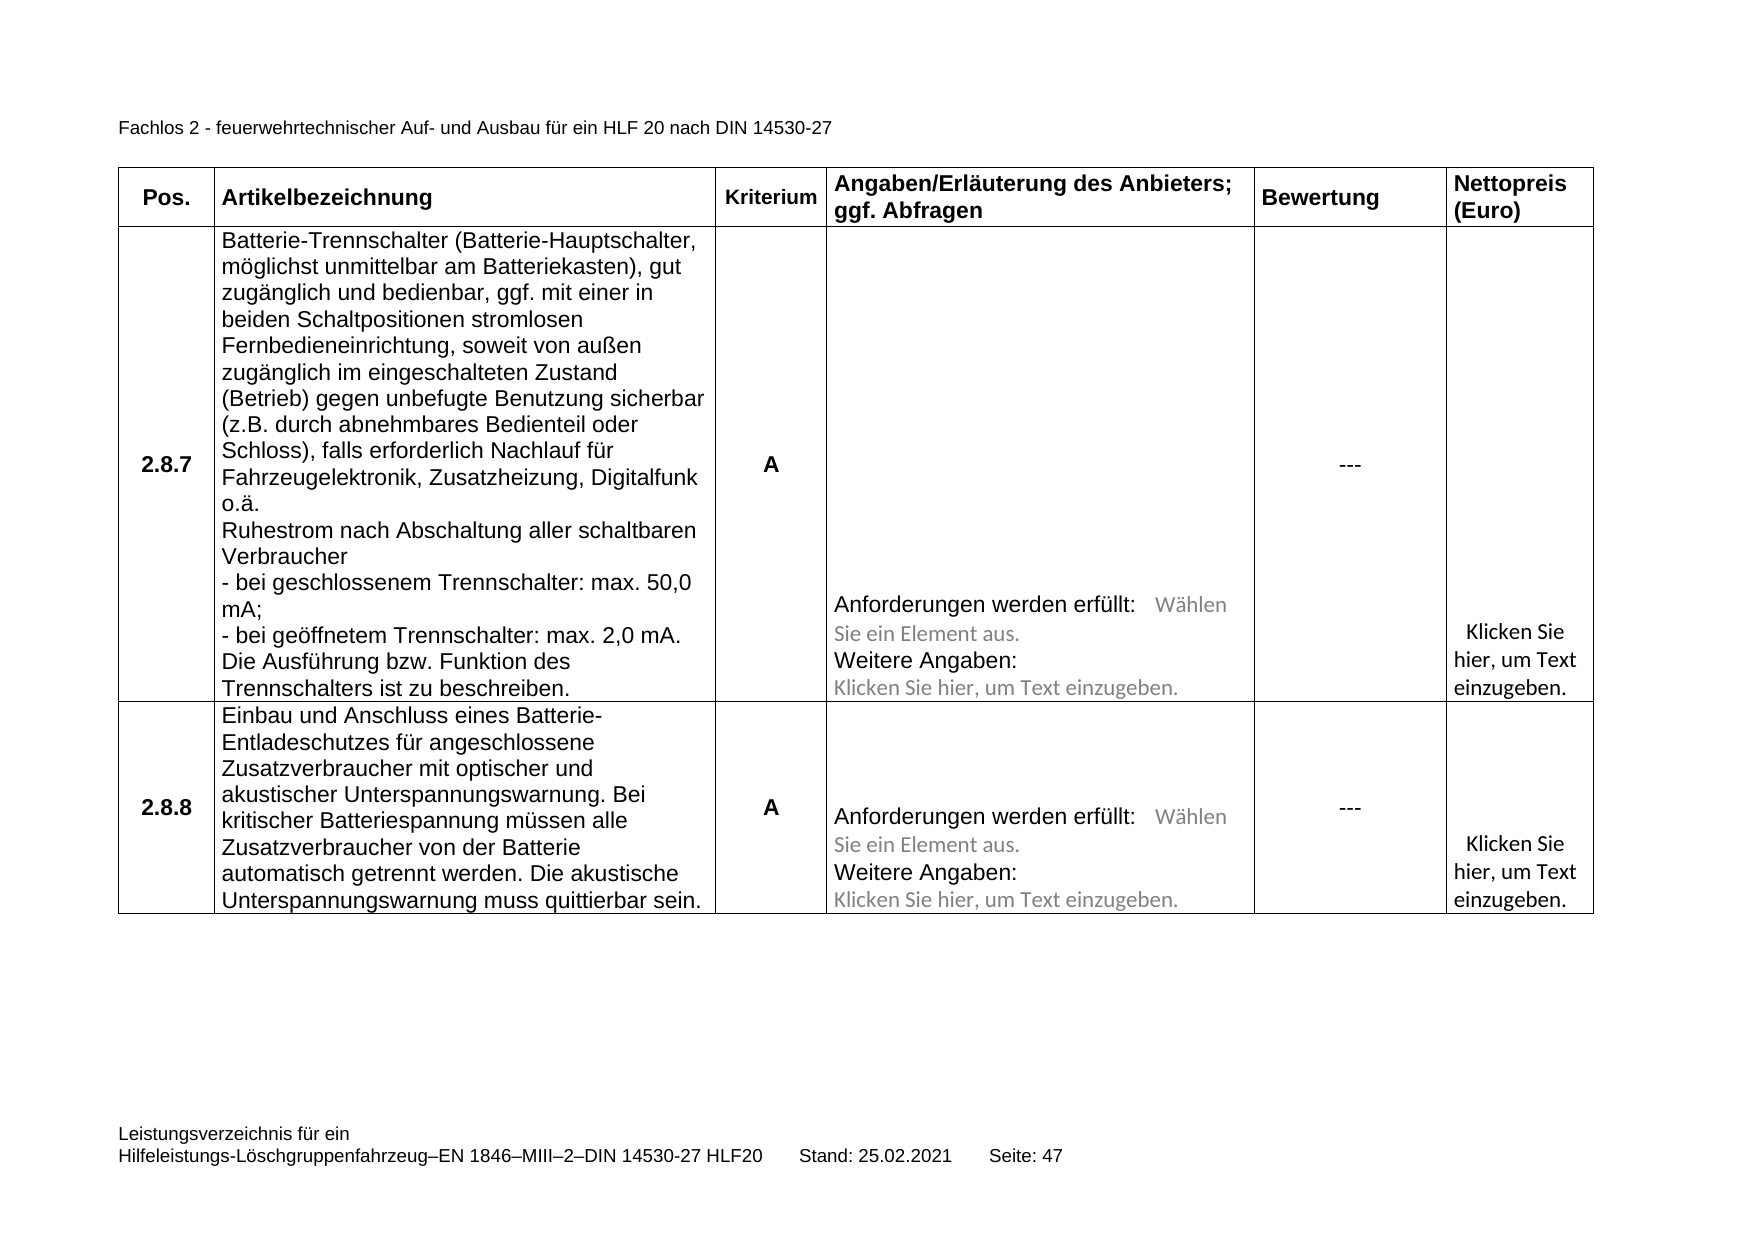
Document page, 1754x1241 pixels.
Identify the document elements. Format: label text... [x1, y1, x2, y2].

table_header Pos. [119, 168, 214, 226]
table_header Kriterium [716, 168, 826, 226]
table_cell Batterie-Trennschalter (Batterie-Hauptschalter, möglichst unmittelbar am Batteriekasten), gut zugänglich und bedienbar, ggf. mit einer in beiden Schaltpositionen stromlosen Fernbedieneinrichtung, soweit von außen zugänglich im eingeschalteten Zustand (Betrieb) gegen unbefugte Benutzung sicherbar (z.B. durch abnehmbares Bedienteil oder Schloss), falls erforderlich Nachlauf für Fahrzeugelektronik, Zusatzheizung, Digitalfunk o.ä. Ruhestrom nach Abschaltung aller schaltbaren Verbraucher - bei geschlossenem Trennschalter: max. 50,0 mA; - bei geöffnetem Trennschalter: max. 2,0 mA. Die Ausführung bzw. Funktion des Trennschalters ist zu beschreiben. [215, 227, 715, 701]
table_cell A [716, 227, 826, 701]
table_cell 2.8.7 [119, 227, 214, 701]
table_cell A [716, 702, 826, 913]
table_header Bewertung [1255, 168, 1446, 226]
table_cell [1447, 702, 1593, 913]
table_cell --- [1255, 227, 1446, 701]
table_header Nettopreis (Euro) [1447, 168, 1593, 226]
table_cell Einbau und Anschluss eines Batterie-Entladeschutzes für angeschlossene Zusatzverbraucher mit optischer und akustischer Unterspannungswarnung. Bei kritischer Batteriespannung müssen alle Zusatzverbraucher von der Batterie automatisch getrennt werden. Die akustische Unterspannungswarnung muss quittierbar sein. [215, 702, 715, 913]
table_cell --- [1255, 702, 1446, 913]
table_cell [827, 227, 1254, 701]
table_header Artikelbezeichnung [215, 168, 715, 226]
table_cell [1447, 227, 1593, 701]
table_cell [827, 702, 1254, 913]
table_cell 2.8.8 [119, 702, 214, 913]
table_header Angaben/Erläuterung des Anbieters; ggf. Abfragen [827, 168, 1254, 226]
